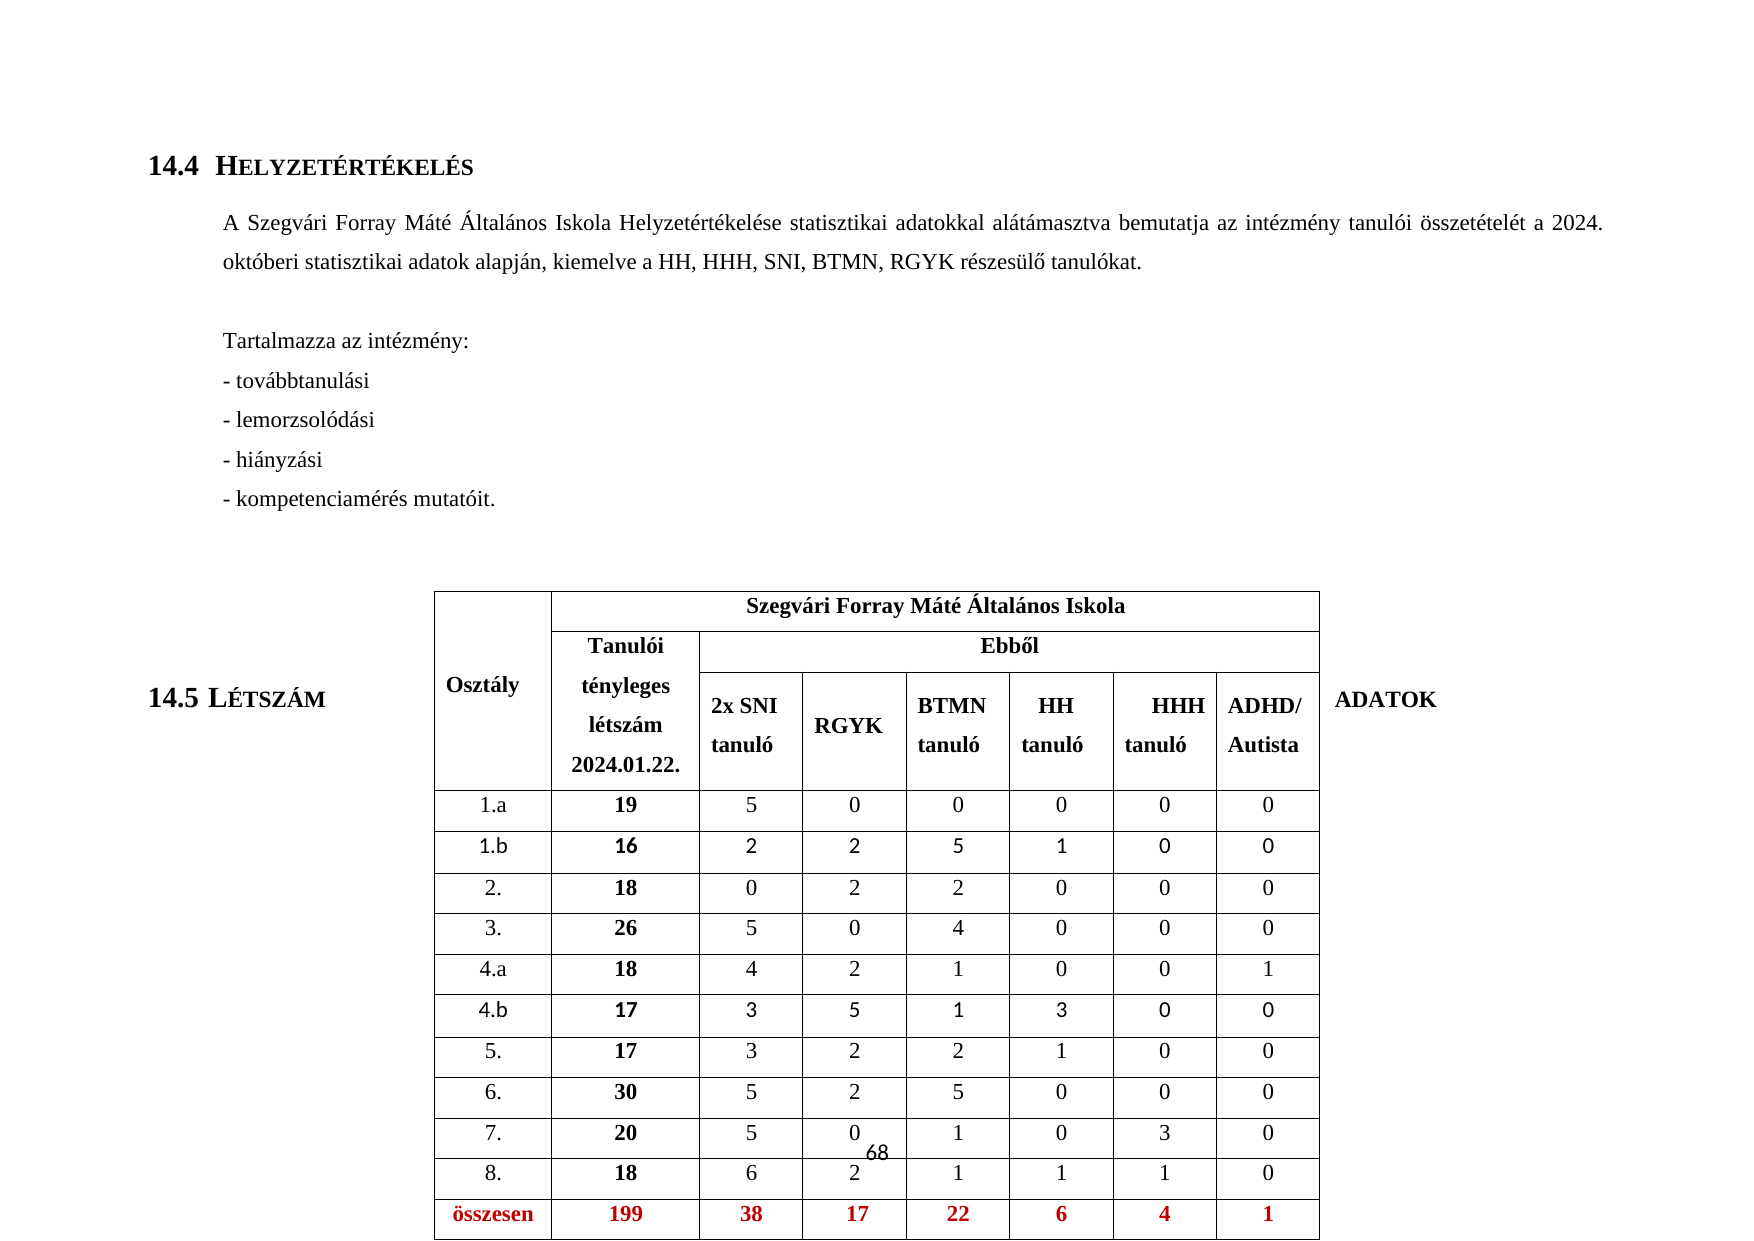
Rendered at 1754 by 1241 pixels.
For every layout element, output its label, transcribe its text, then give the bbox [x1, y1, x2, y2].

table_cell 8. [435, 1159, 551, 1199]
table_cell 2x SNI tanuló [700, 673, 802, 790]
list A Szegvári Forray Máté Általános Iskola Helyzetértékelése statisztikai adatokkal alátámasztva bemutatja az intézmény tanulói összetételét a 2024. októberi statisztikai adatok alapján, kiemelve a HH, HHH, SNI, BTMN, RGYK részesülő tanulókat. [223, 209, 1606, 274]
list - hiányzási [223, 446, 1606, 472]
list - kompetenciamérés mutatóit. [223, 485, 1606, 511]
table_cell 0 [1010, 874, 1113, 913]
table_cell 0 [1010, 1078, 1113, 1118]
table_cell 1 [907, 1159, 1009, 1199]
table_cell 30 [552, 1078, 699, 1118]
table_cell 0 [803, 1119, 906, 1158]
table_cell 17 [552, 1038, 699, 1077]
table_cell 0 [1217, 1119, 1319, 1158]
list - lemorzsolódási [223, 406, 1606, 432]
table_cell 5 [803, 995, 906, 1037]
table_cell 26 [552, 914, 699, 954]
table_cell 5 [700, 1078, 802, 1118]
table_cell 5 [700, 1119, 802, 1158]
table_cell 1.a [435, 791, 551, 831]
table_cell 5 [907, 832, 1009, 873]
table_cell 2 [803, 1078, 906, 1118]
table_cell 2 [803, 874, 906, 913]
table_cell 18 [552, 955, 699, 994]
table_cell 1 [1217, 1200, 1319, 1239]
table_cell 0 [1217, 874, 1319, 913]
table_cell 0 [1114, 874, 1216, 913]
table_cell 17 [803, 1200, 906, 1239]
table_cell 18 [552, 1159, 699, 1199]
table_cell 1 [1010, 832, 1113, 873]
table_cell 0 [700, 874, 802, 913]
table_cell 0 [1010, 1119, 1113, 1158]
table_cell 0 [1114, 791, 1216, 831]
table_cell 0 [1010, 914, 1113, 954]
table_cell BTMN tanuló [907, 673, 1009, 790]
table_cell 0 [1114, 955, 1216, 994]
table_cell Tanulói tényleges létszám 2024.01.22. [552, 632, 699, 790]
table_cell 16 [552, 832, 699, 873]
table_cell ADHD/ Autista [1217, 673, 1319, 790]
table_cell 3 [700, 995, 802, 1037]
table_cell 1 [1010, 1159, 1113, 1199]
table_cell 2 [700, 832, 802, 873]
table_header Szegvári Forray Máté Általános Iskola [552, 592, 1319, 631]
table_cell 0 [1217, 914, 1319, 954]
subtitle Helyzetértékelés [148, 148, 1606, 181]
table_cell 2. [435, 874, 551, 913]
table_cell 18 [552, 874, 699, 913]
table_cell 4 [907, 914, 1009, 954]
table_cell 3 [1114, 1119, 1216, 1158]
table_cell 2 [803, 955, 906, 994]
table_header Osztály [435, 592, 551, 790]
table_cell 0 [1114, 995, 1216, 1037]
table_cell 2 [803, 832, 906, 873]
table_cell 1 [1217, 955, 1319, 994]
table_cell 1 [1010, 1038, 1113, 1077]
table_cell összesen [435, 1200, 551, 1239]
table_cell 3 [700, 1038, 802, 1077]
table_cell 0 [1114, 914, 1216, 954]
table_cell 0 [1217, 1078, 1319, 1118]
table_cell 0 [1114, 1038, 1216, 1077]
list - továbbtanulási [223, 367, 1606, 393]
table_cell 0 [803, 914, 906, 954]
table_cell 0 [1217, 1038, 1319, 1077]
table_cell 3 [1010, 995, 1113, 1037]
table_cell 0 [1217, 832, 1319, 873]
table_cell Ebből [700, 632, 1319, 672]
table_cell 2 [907, 1038, 1009, 1077]
table_cell 0 [1217, 1159, 1319, 1199]
table_cell 6. [435, 1078, 551, 1118]
table_cell 20 [552, 1119, 699, 1158]
table_cell 5 [907, 1078, 1009, 1118]
table_cell 2 [907, 874, 1009, 913]
table_cell 1 [907, 1119, 1009, 1158]
table_cell 1 [907, 955, 1009, 994]
subtitle Létszám adatok [148, 681, 434, 714]
table_cell 6 [700, 1159, 802, 1199]
table_cell 0 [1114, 832, 1216, 873]
table_cell 4 [700, 955, 802, 994]
table_cell HHH tanuló [1114, 673, 1216, 790]
list Tartalmazza az intézmény: [223, 327, 1606, 353]
table_cell 22 [907, 1200, 1009, 1239]
table_cell 19 [552, 791, 699, 831]
table_cell 5 [700, 914, 802, 954]
table_cell 0 [1010, 955, 1113, 994]
table_cell 0 [907, 791, 1009, 831]
table_cell RGYK [803, 673, 906, 790]
table_cell 6 [1010, 1200, 1113, 1239]
table_cell HH tanuló [1010, 673, 1113, 790]
table_cell 38 [700, 1200, 802, 1239]
table_cell 5 [700, 791, 802, 831]
subtitle Létszám adatok [1320, 681, 1606, 714]
table_cell 3. [435, 914, 551, 954]
table_cell 1.b [435, 832, 551, 873]
table_cell 0 [803, 791, 906, 831]
table_cell 17 [552, 995, 699, 1037]
table_cell 5. [435, 1038, 551, 1077]
table_cell 4.a [435, 955, 551, 994]
table_cell 0 [1217, 995, 1319, 1037]
table_cell 4 [1114, 1200, 1216, 1239]
table_cell 2 [803, 1038, 906, 1077]
table_cell 1 [907, 995, 1009, 1037]
table_cell 0 [1114, 1078, 1216, 1118]
table_cell 0 [1217, 791, 1319, 831]
table_cell 199 [552, 1200, 699, 1239]
table_cell 0 [1010, 791, 1113, 831]
table_cell 4.b [435, 995, 551, 1037]
table_cell 7. [435, 1119, 551, 1158]
table_cell 2 [803, 1159, 906, 1199]
table_cell 1 [1114, 1159, 1216, 1199]
